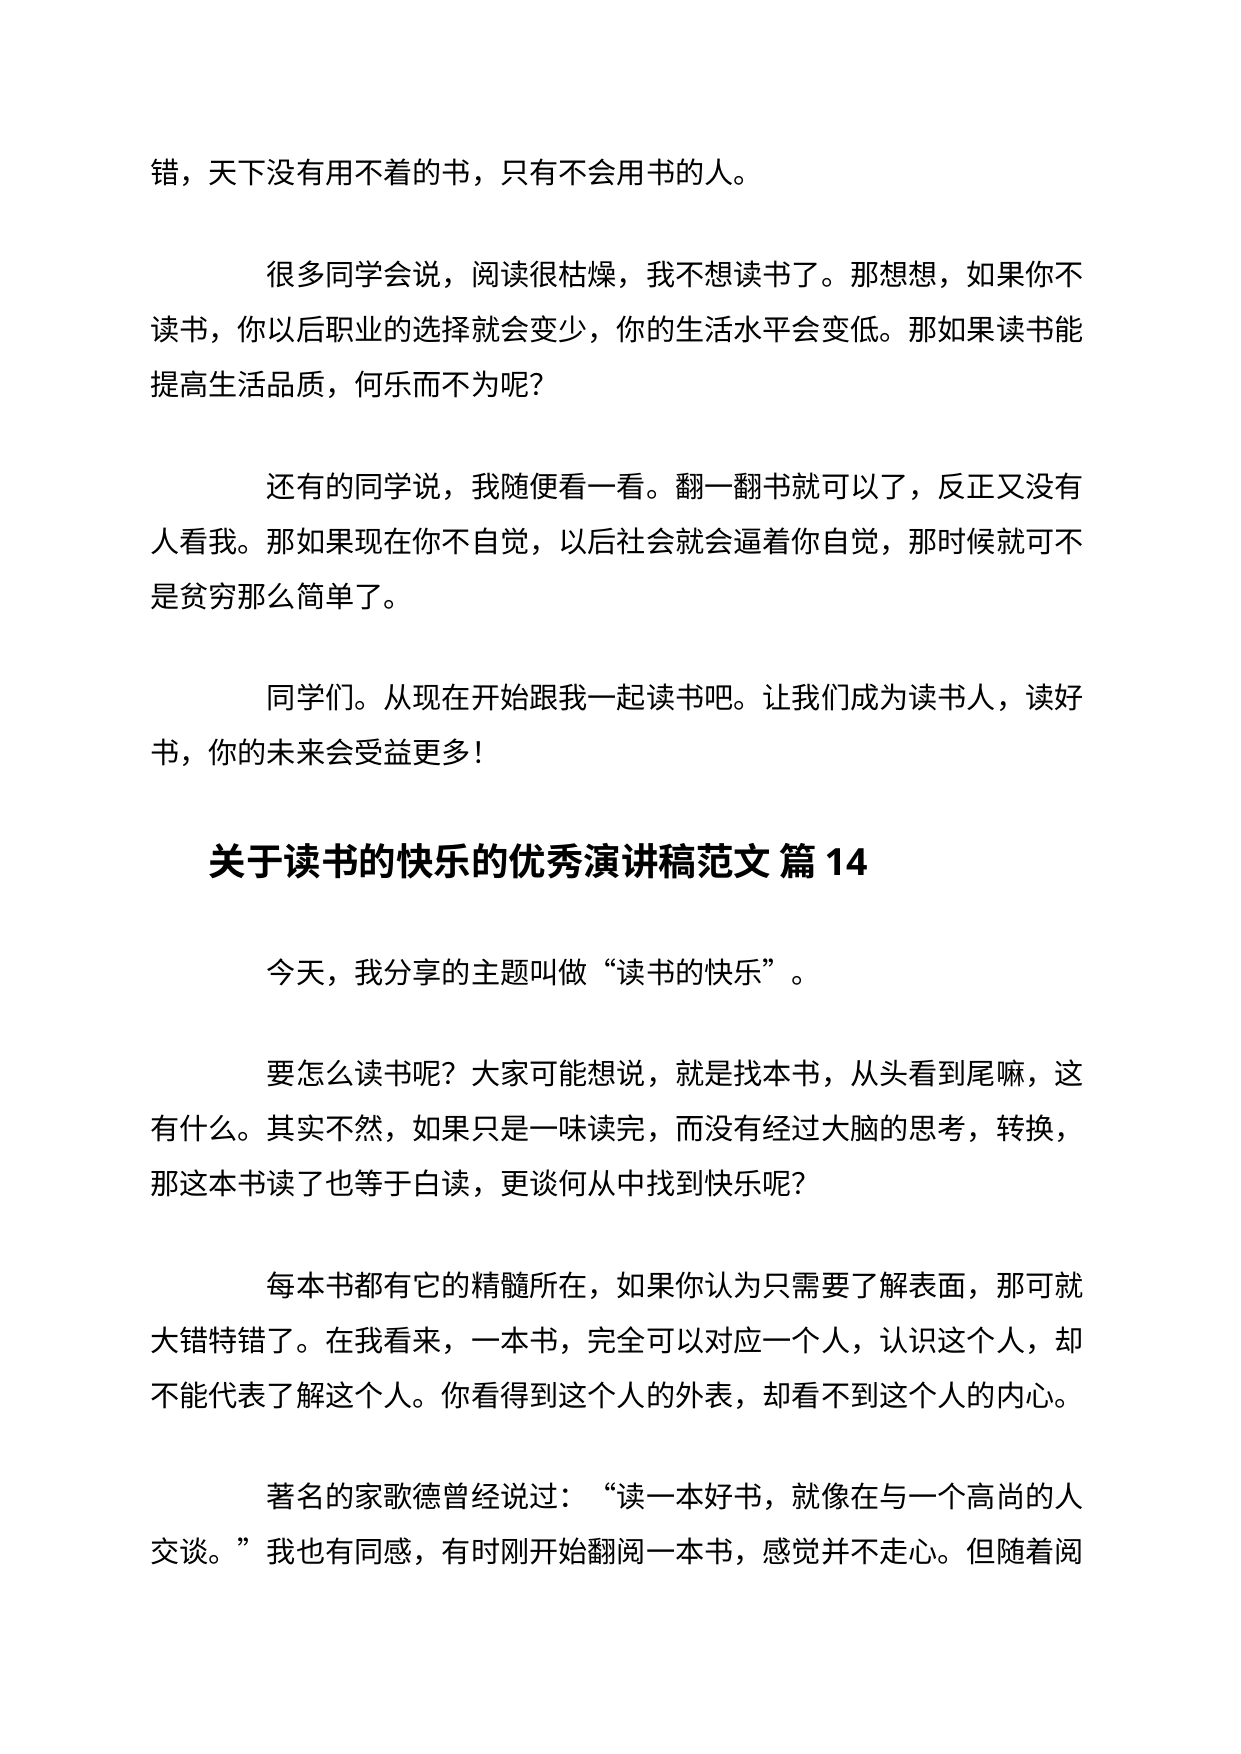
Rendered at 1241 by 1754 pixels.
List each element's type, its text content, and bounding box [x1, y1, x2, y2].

text 同学们。从现在开始跟我一起读书吧。让我们成为读书人，读好书，你的未来会受益更多！ [150, 675, 1090, 772]
text 要怎么读书呢？大家可能想说，就是找本书，从头看到尾嘛，这有什么。其实不然，如果只是一味读完，而没有经过大脑的思考，转换，那这本书读了也等于白读，更谈何从中找到快乐呢？ [150, 1051, 1090, 1203]
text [150, 1474, 1090, 1571]
text 很多同学会说，阅读很枯燥，我不想读书了。那想想，如果你不读书，你以后职业的选择就会变少，你的生活水平会变低。那如果读书能提高生活品质，何乐而不为呢？ [150, 252, 1090, 404]
text 每本书都有它的精髓所在，如果你认为只需要了解表面，那可就大错特错了。在我看来，一本书，完全可以对应一个人，认识这个人，却不能代表了解这个人。你看得到这个人的外表，却看不到这个人的内心。 [150, 1262, 1090, 1414]
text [150, 150, 1090, 192]
text 还有的同学说，我随便看一看。翻一翻书就可以了，反正又没有人看我。那如果现在你不自觉，以后社会就会逼着你自觉，那时候就可不是贫穷那么简单了。 [150, 463, 1090, 615]
text 今天，我分享的主题叫做“读书的快乐”。 [150, 949, 1090, 991]
text 关于读书的快乐的优秀演讲稿范文 篇14 [150, 832, 1090, 886]
